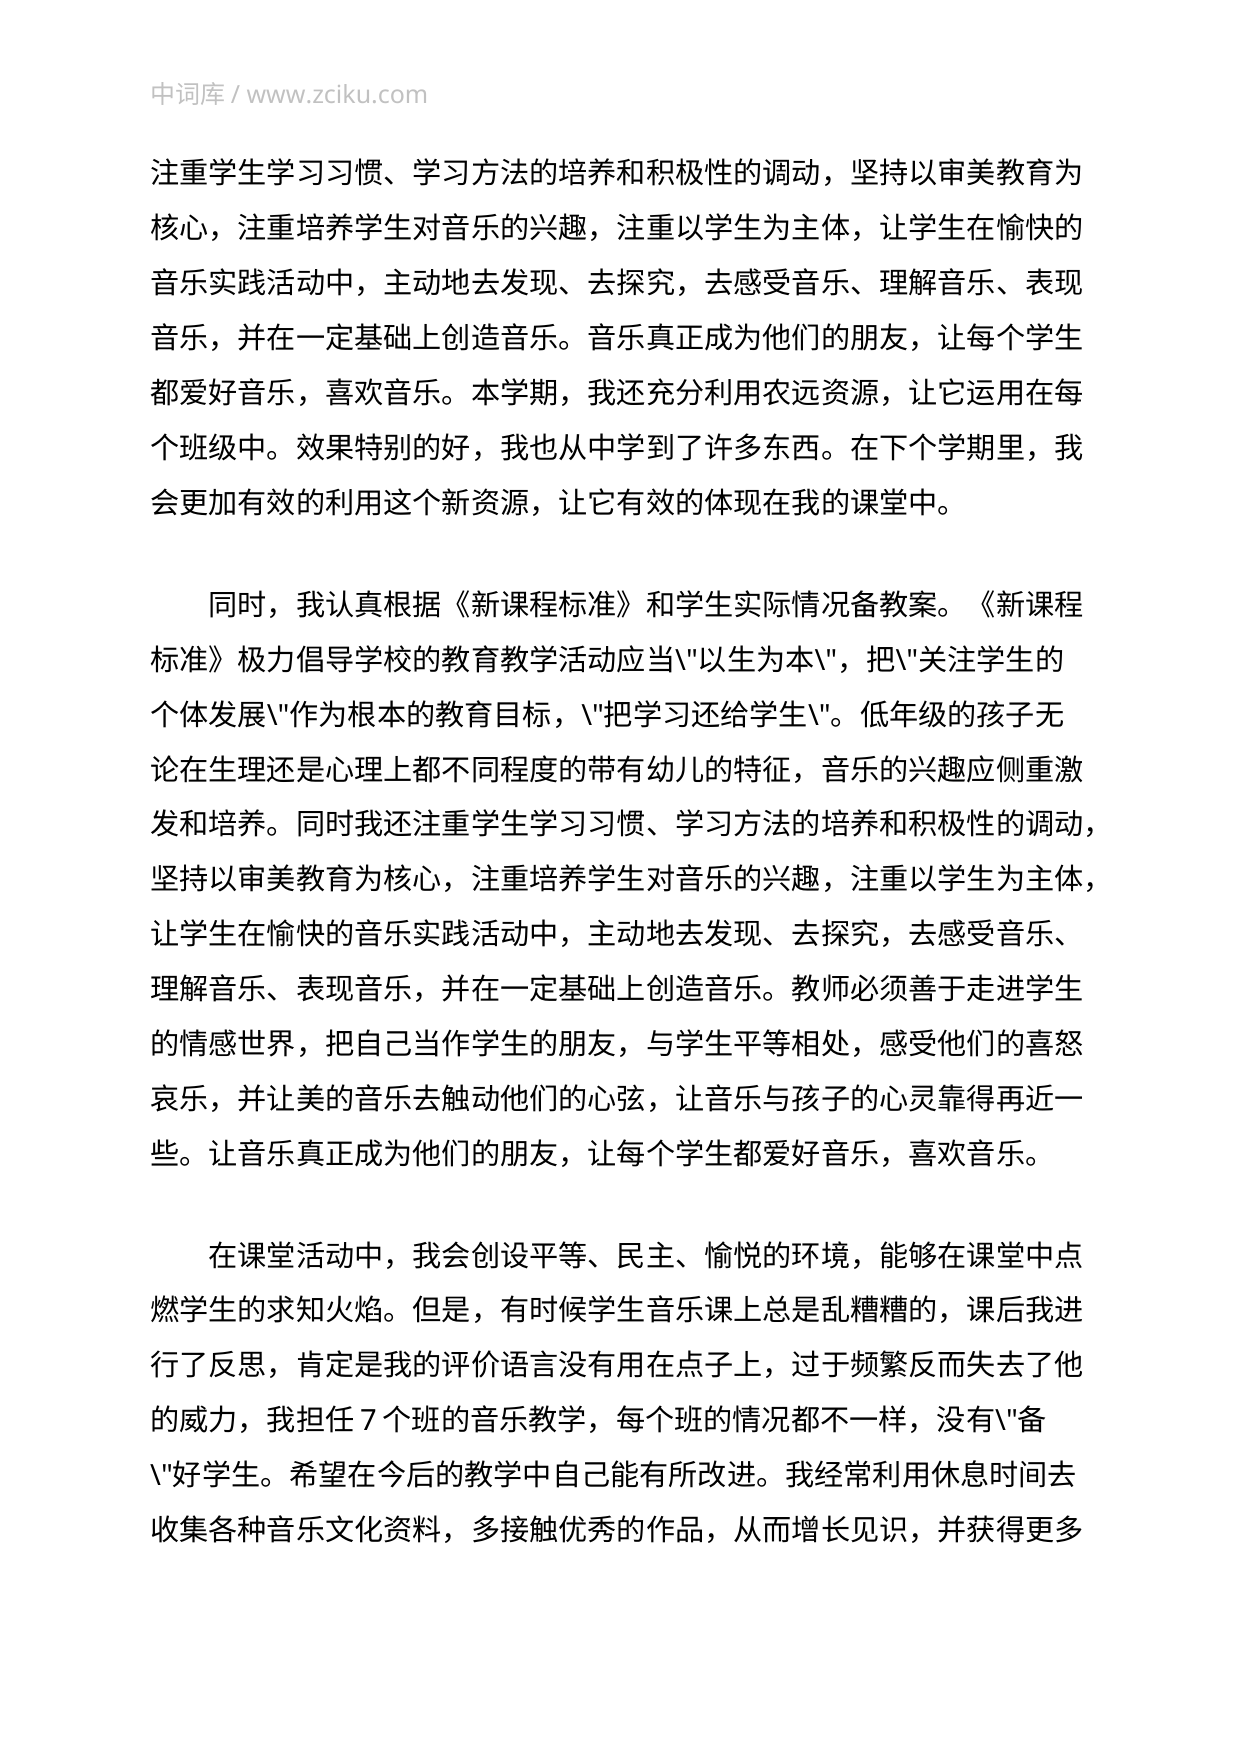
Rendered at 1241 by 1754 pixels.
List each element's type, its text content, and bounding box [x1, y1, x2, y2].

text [150, 1232, 1090, 1549]
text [150, 150, 1090, 522]
text 同时，我认真根据《新课程标准》和学生实际情况备教案。《新课程标准》极力倡导学校的教育教学活动应当\"以生为本\"，把\"关注学生的个体发展\"作为根本的教育目标，\"把学习还给学生\"。低年级的孩子无论在生理还是心理上都不同程度的带有幼儿的特征，音乐的兴趣应侧重激发和培养。同时我还注重学生学习习惯、学习方法的培养和积极性的调动，坚持以审美教育为核心，注重培养学生对音乐的兴趣，注重以学生为主体，让学生在愉快的音乐实践活动中，主动地去发现、去探究，去感受音乐、理解音乐、表现音乐，并在一定基础上创造音乐。教师必须善于走进学生的情感世界，把自己当作学生的朋友，与学生平等相处，感受他们的喜怒哀乐，并让美的音乐去触动他们的心弦，让音乐与孩子的心灵靠得再近一些。让音乐真正成为他们的朋友，让每个学生都爱好音乐，喜欢音乐。 [150, 581, 1090, 1173]
